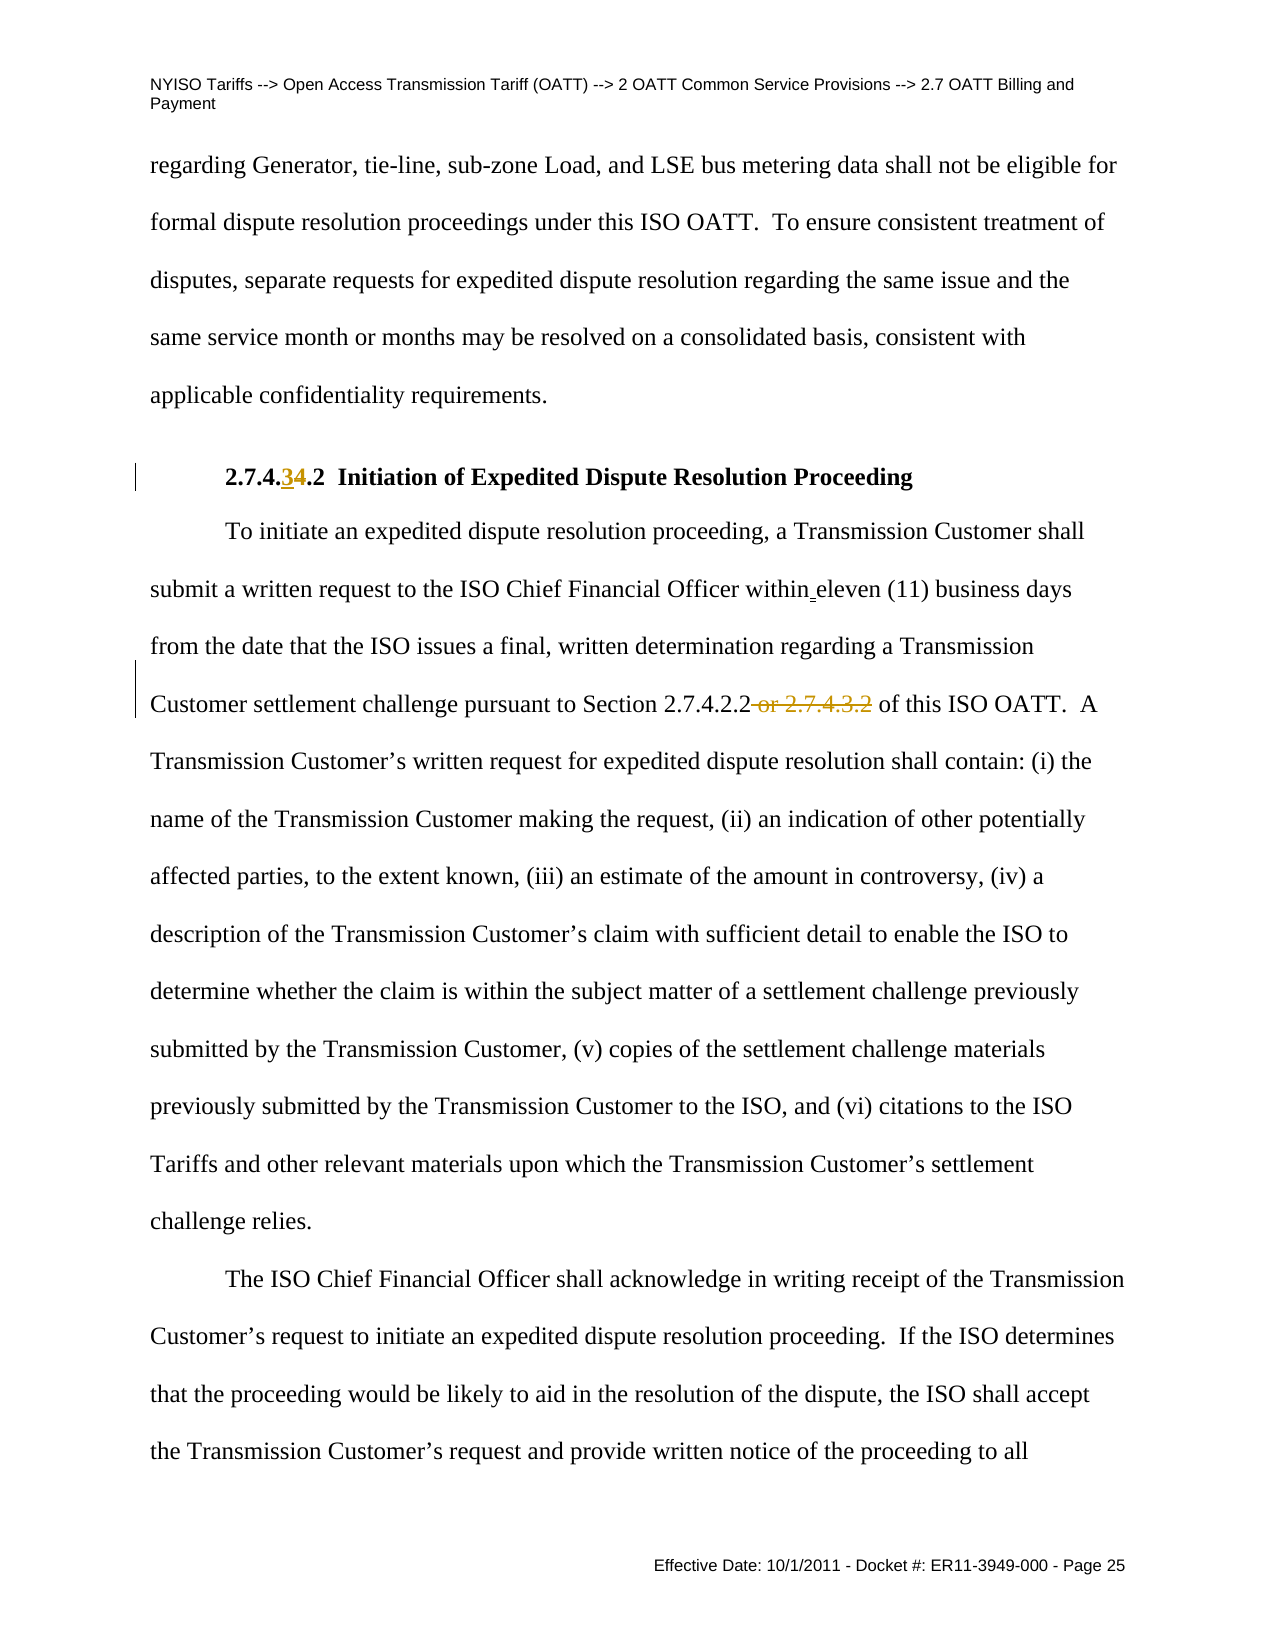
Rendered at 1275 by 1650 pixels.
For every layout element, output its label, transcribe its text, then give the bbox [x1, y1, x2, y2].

subtitle 2.7.4..2 Initiation of Expedited Dispute Resolution Proceeding [225, 462, 1125, 491]
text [150, 150, 1125, 409]
text To initiate an expedited dispute resolution proceeding, a Transmission Customer shall submit a written request to the ISO Chief Financial Officer within eleven (11) business days from the date that the ISO issues a final, written determination regarding a Transmission Customer settlement challenge pursuant to Section 2.7.4.2.2 of this ISO OATT. A Transmission Customer’s written request for expedited dispute resolution shall contain: (i) the name of the Transmission Customer making the request, (ii) an indication of other potentially affected parties, to the extent known, (iii) an estimate of the amount in controversy, (iv) a description of the Transmission Customer’s claim with sufficient detail to enable the ISO to determine whether the claim is within the subject matter of a settlement challenge previously submitted by the Transmission Customer, (v) copies of the settlement challenge materials previously submitted by the Transmission Customer to the ISO, and (vi) citations to the ISO Tariffs and other relevant materials upon which the Transmission Customer’s settlement challenge relies. [150, 516, 1125, 1235]
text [150, 1264, 1125, 1465]
